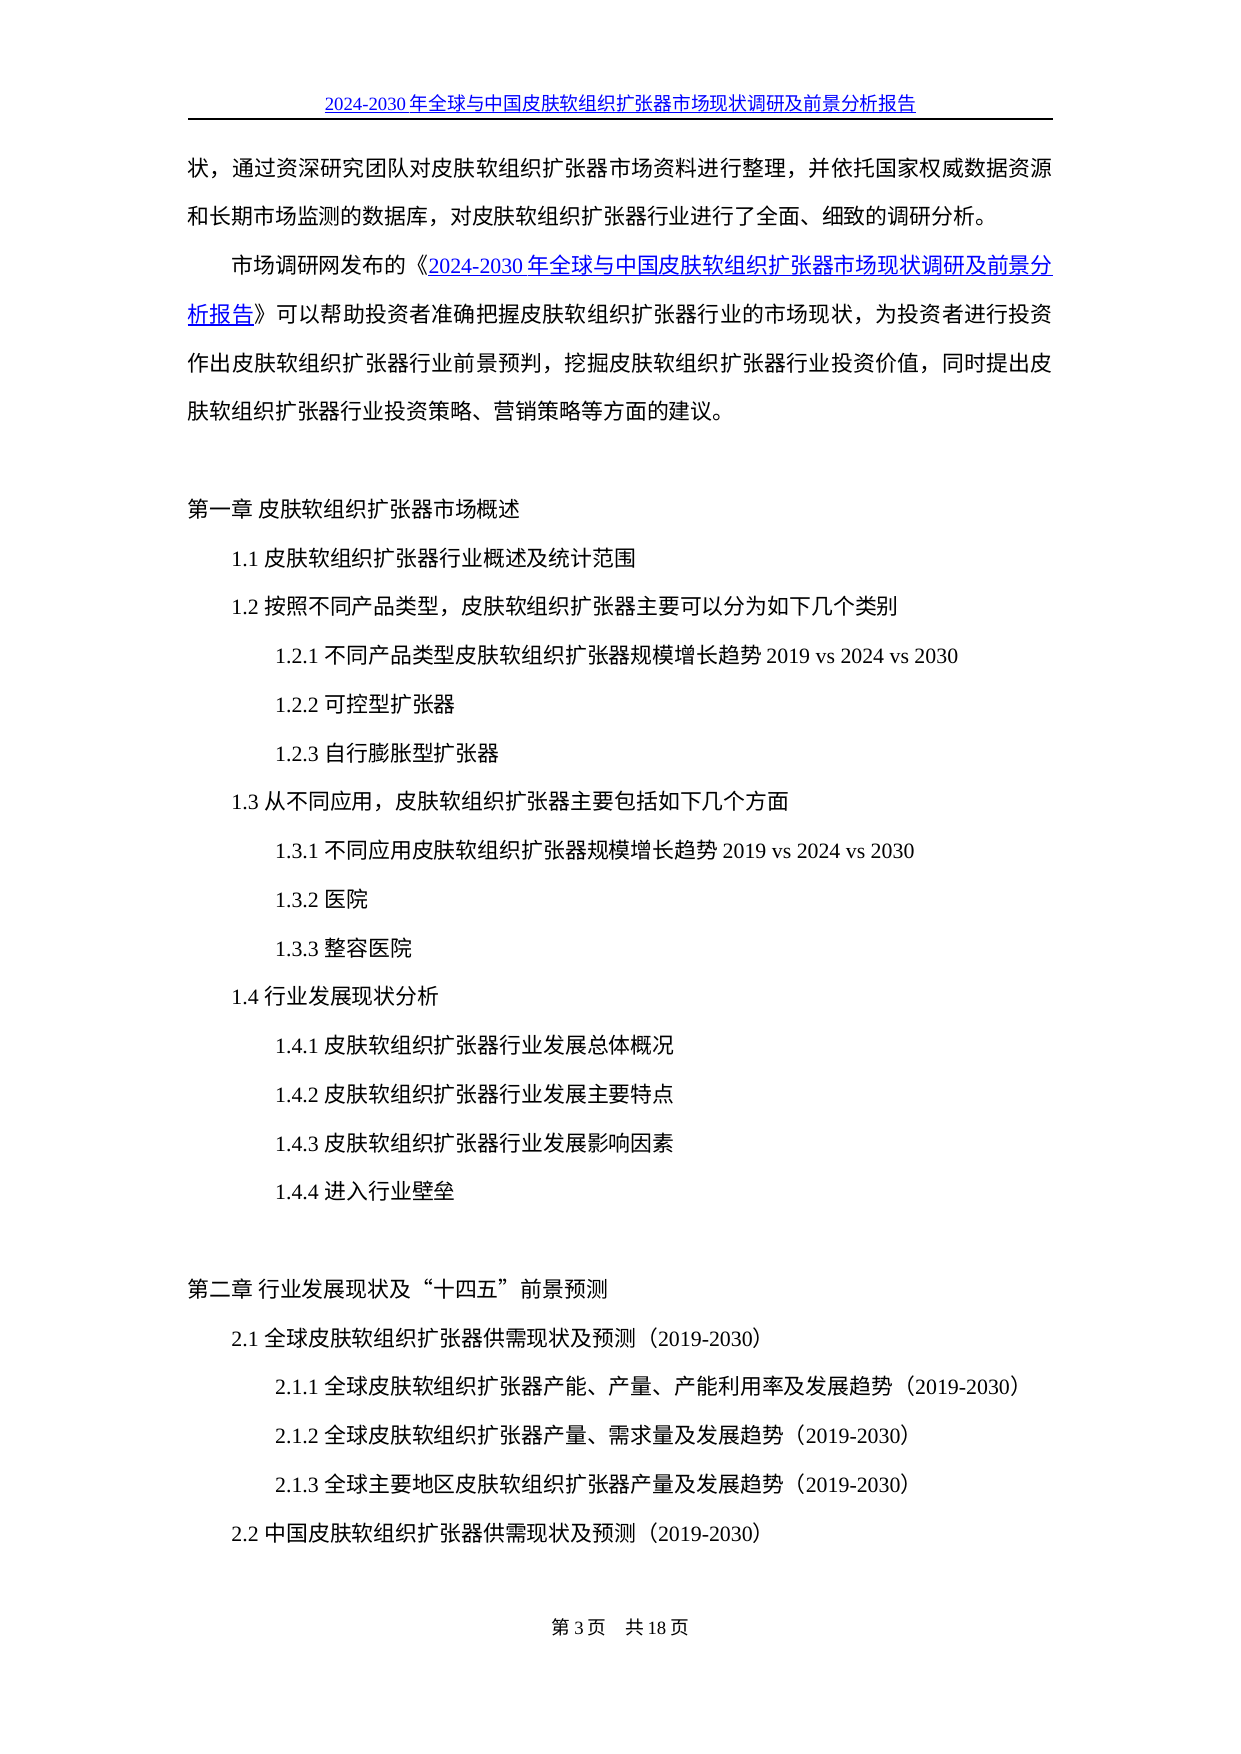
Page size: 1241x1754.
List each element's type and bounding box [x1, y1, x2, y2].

text [187, 150, 1053, 1548]
